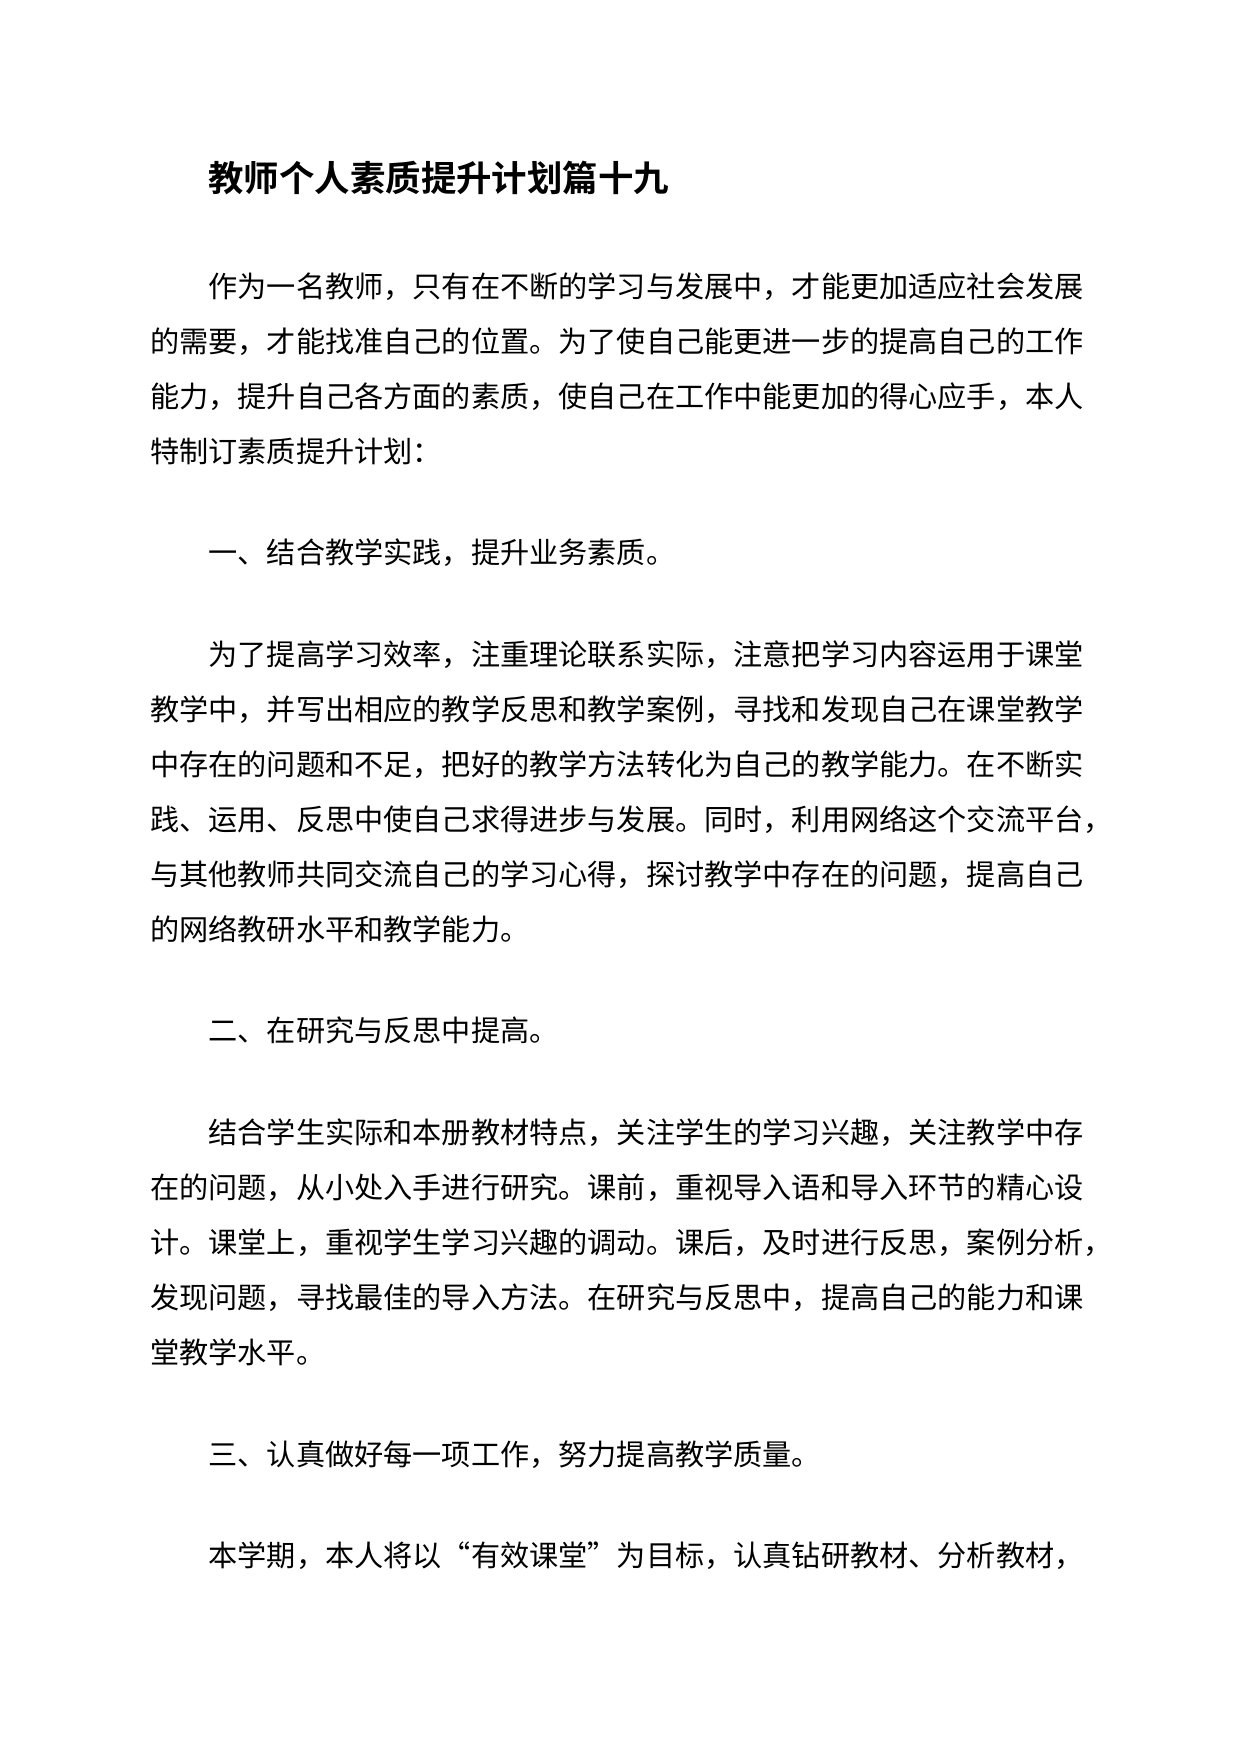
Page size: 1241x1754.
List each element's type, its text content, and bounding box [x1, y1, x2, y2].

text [150, 1533, 1090, 1575]
text 作为一名教师，只有在不断的学习与发展中，才能更加适应社会发展的需要，才能找准自己的位置。为了使自己能更进一步的提高自己的工作能力，提升自己各方面的素质，使自己在工作中能更加的得心应手，本人特制订素质提升计划： [150, 263, 1090, 470]
text 三、认真做好每一项工作，努力提高教学质量。 [150, 1431, 1090, 1473]
text 教师个人素质提升计划篇十九 [150, 150, 1090, 201]
text 为了提高学习效率，注重理论联系实际，注意把学习内容运用于课堂教学中，并写出相应的教学反思和教学案例，寻找和发现自己在课堂教学中存在的问题和不足，把好的教学方法转化为自己的教学能力。在不断实践、运用、反思中使自己求得进步与发展。同时，利用网络这个交流平台，与其他教师共同交流自己的学习心得，探讨教学中存在的问题，提高自己的网络教研水平和教学能力。 [150, 632, 1090, 948]
text 一、结合教学实践，提升业务素质。 [150, 530, 1090, 572]
text 二、在研究与反思中提高。 [150, 1008, 1090, 1050]
text 结合学生实际和本册教材特点，关注学生的学习兴趣，关注教学中存在的问题，从小处入手进行研究。课前，重视导入语和导入环节的精心设计。课堂上，重视学生学习兴趣的调动。课后，及时进行反思，案例分析，发现问题，寻找最佳的导入方法。在研究与反思中，提高自己的能力和课堂教学水平。 [150, 1110, 1090, 1372]
